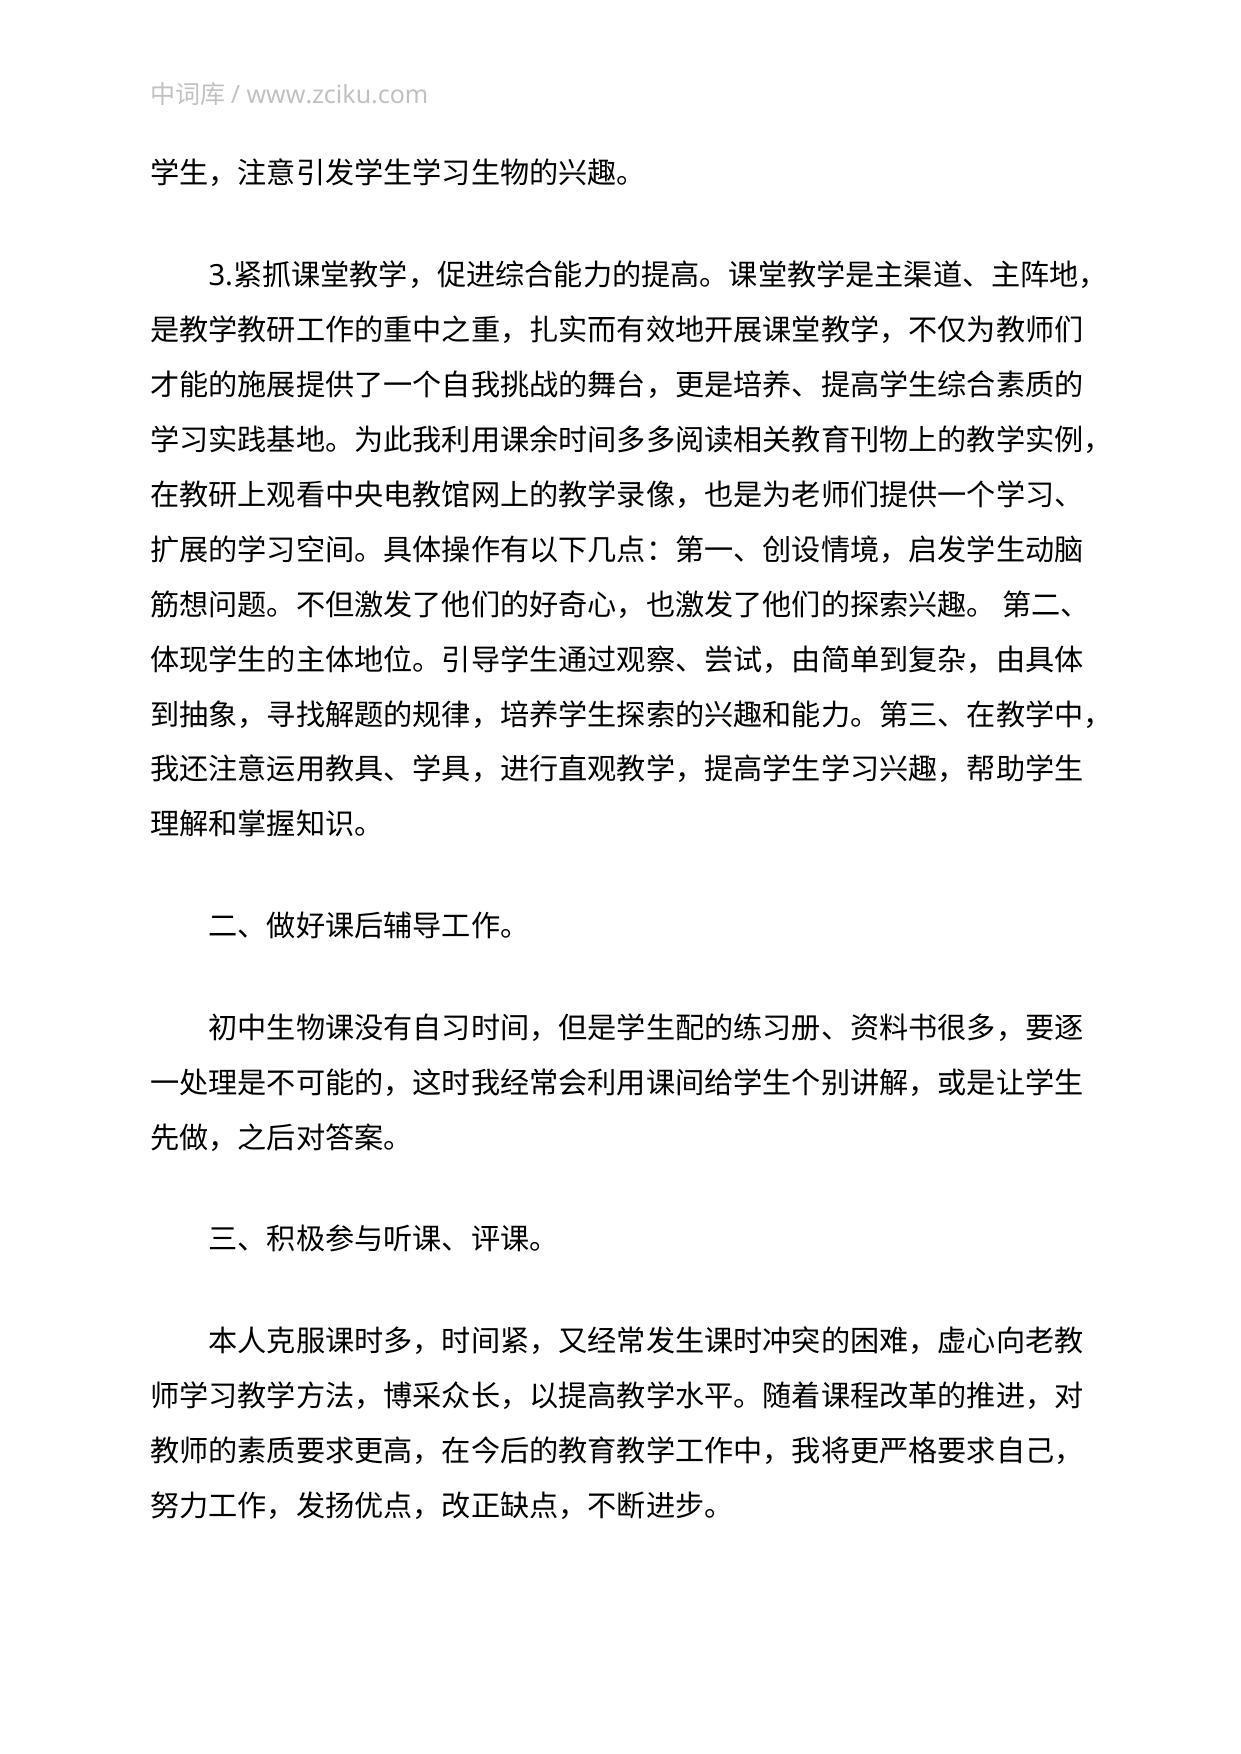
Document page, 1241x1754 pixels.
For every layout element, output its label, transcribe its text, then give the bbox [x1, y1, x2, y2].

text 本人克服课时多，时间紧，又经常发生课时冲突的困难，虚心向老教师学习教学方法，博采众长，以提高教学水平。随着课程改革的推进，对教师的素质要求更高，在今后的教育教学工作中，我将更严格要求自己，努力工作，发扬优点，改正缺点，不断进步。 [150, 1318, 1090, 1525]
text 三、积极参与听课、评课。 [150, 1216, 1090, 1258]
text 3.紧抓课堂教学，促进综合能力的提高。课堂教学是主渠道、主阵地，是教学教研工作的重中之重，扎实而有效地开展课堂教学，不仅为教师们才能的施展提供了一个自我挑战的舞台，更是培养、提高学生综合素质的学习实践基地。为此我利用课余时间多多阅读相关教育刊物上的教学实例，在教研上观看中央电教馆网上的教学录像，也是为老师们提供一个学习、扩展的学习空间。具体操作有以下几点：第一、创设情境，启发学生动脑筋想问题。不但激发了他们的好奇心，也激发了他们的探索兴趣。 第二、体现学生的主体地位。引导学生通过观察、尝试，由简单到复杂，由具体到抽象，寻找解题的规律，培养学生探索的兴趣和能力。第三、在教学中，我还注意运用教具、学具，进行直观教学，提高学生学习兴趣，帮助学生理解和掌握知识。 [150, 252, 1090, 843]
text 二、做好课后辅导工作。 [150, 903, 1090, 945]
text 初中生物课没有自习时间，但是学生配的练习册、资料书很多，要逐一处理是不可能的，这时我经常会利用课间给学生个别讲解，或是让学生先做，之后对答案。 [150, 1004, 1090, 1156]
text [150, 150, 1090, 192]
